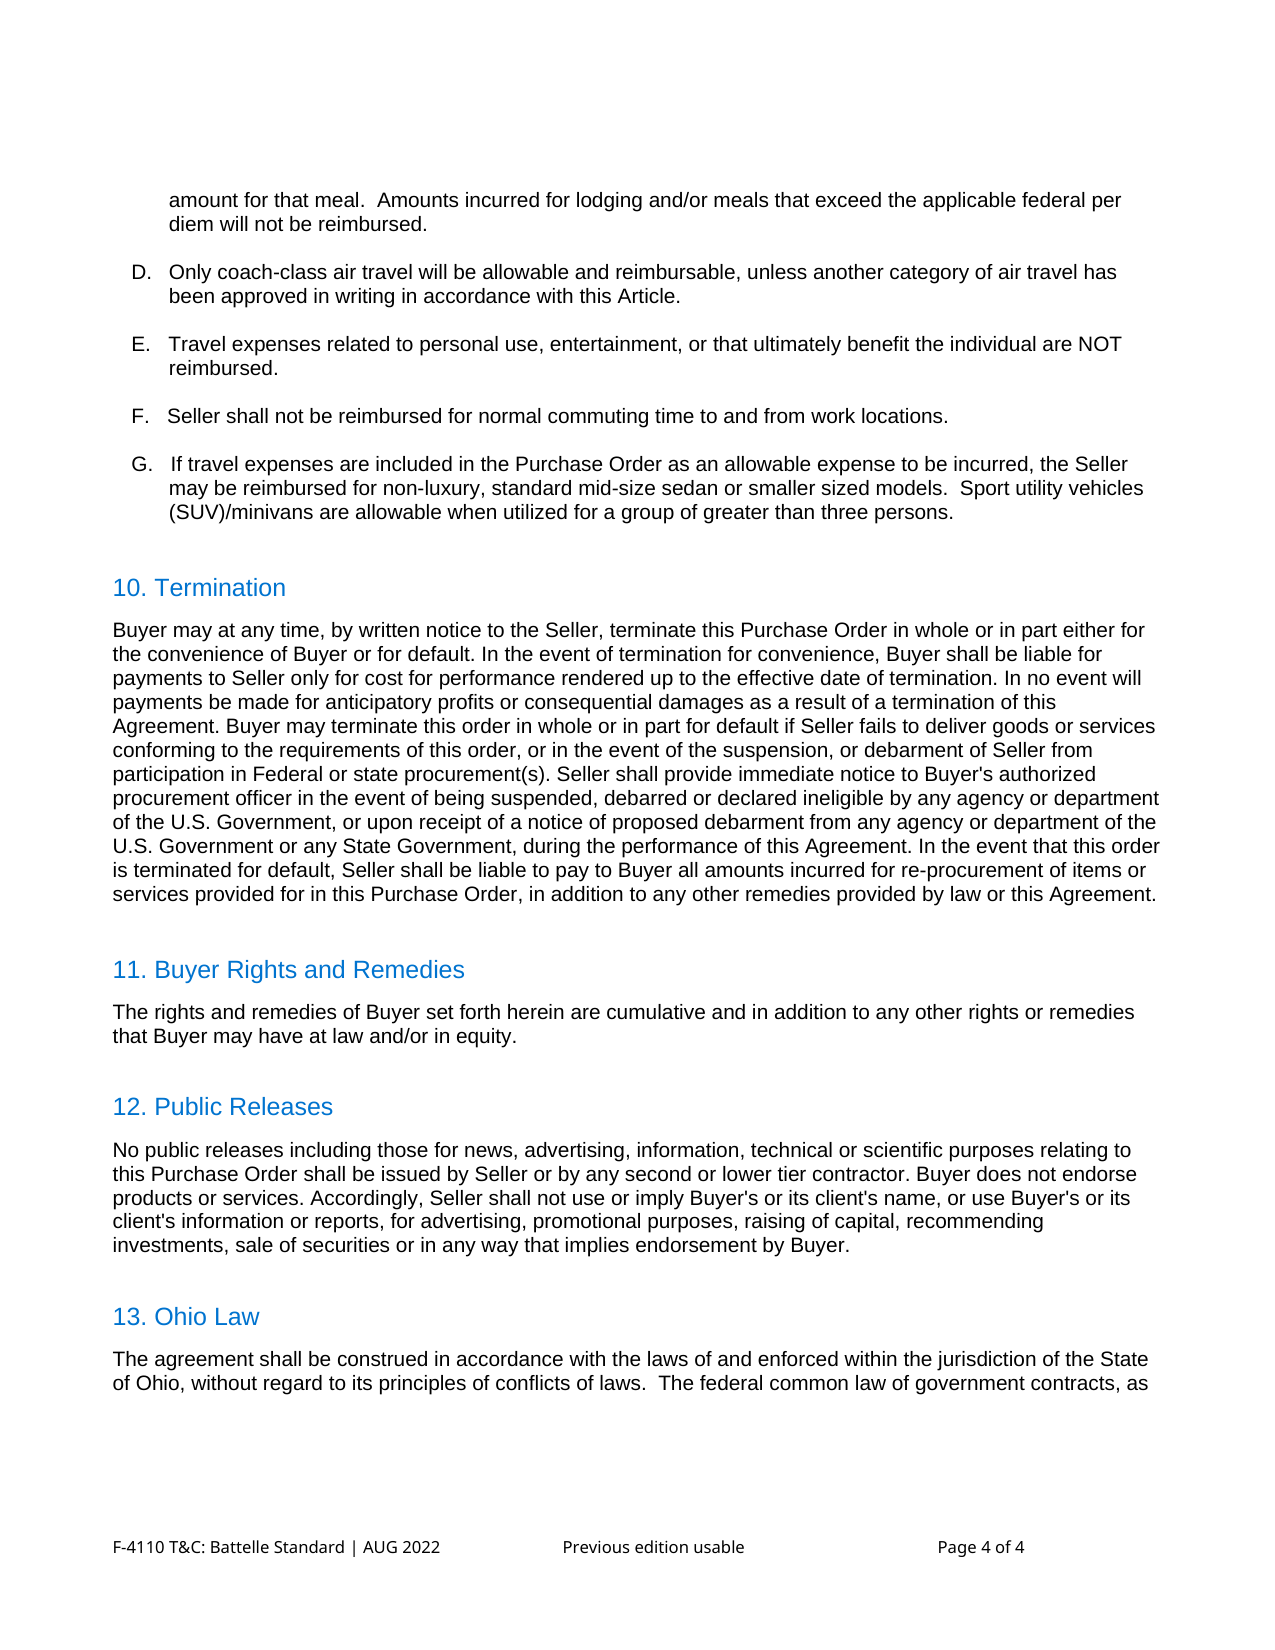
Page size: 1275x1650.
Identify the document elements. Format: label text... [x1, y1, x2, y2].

list Only coach-class air travel will be allowable and reimbursable, unless another category of air travel has been approved in writing in accordance with this Article. [131, 260, 1162, 308]
text G. If travel expenses are included in the Purchase Order as an allowable expense to be incurred, the Seller may be reimbursed for non-luxury, standard mid-size sedan or smaller sized models. Sport utility vehicles (SUV)/minivans are allowable when utilized for a group of greater than three persons. [131, 452, 1162, 524]
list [131, 188, 1162, 236]
text 10. Termination [112, 573, 1162, 601]
text 11. Buyer Rights and Remedies [112, 954, 1162, 983]
text 13. Ohio Law [112, 1301, 1162, 1330]
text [112, 1347, 1162, 1395]
text 12. Public Releases [112, 1092, 1162, 1121]
text Buyer may at any time, by written notice to the Seller, terminate this Purchase Order in whole or in part either for the convenience of Buyer or for default. In the event of termination for convenience, Buyer shall be liable for payments to Seller only for cost for performance rendered up to the effective date of termination. In no event will payments be made for anticipatory profits or consequential damages as a result of a termination of this Agreement. Buyer may terminate this order in whole or in part for default if Seller fails to deliver goods or services conforming to the requirements of this order, or in the event of the suspension, or debarment of Seller from participation in Federal or state procurement(s). Seller shall provide immediate notice to Buyer's authorized procurement officer in the event of being suspended, debarred or declared ineligible by any agency or department of the U.S. Government, or upon receipt of a notice of proposed debarment from any agency or department of the U.S. Government or any State Government, during the performance of this Agreement. In the event that this order is terminated for default, Seller shall be liable to pay to Buyer all amounts incurred for re-procurement of items or services provided for in this Purchase Order, in addition to any other remedies provided by law or this Agreement. [112, 618, 1162, 906]
text No public releases including those for news, advertising, information, technical or scientific purposes relating to this Purchase Order shall be issued by Seller or by any second or lower tier contractor. Buyer does not endorse products or services. Accordingly, Seller shall not use or imply Buyer's or its client's name, or use Buyer's or its client's information or reports, for advertising, promotional purposes, raising of capital, recommending investments, sale of securities or in any way that implies endorsement by Buyer. [112, 1137, 1162, 1257]
text The rights and remedies of Buyer set forth herein are cumulative and in addition to any other rights or remedies that Buyer may have at law and/or in equity. [112, 1000, 1162, 1048]
text E. Travel expenses related to personal use, entertainment, or that ultimately benefit the individual are NOT reimbursed. [131, 332, 1162, 380]
text F. Seller shall not be reimbursed for normal commuting time to and from work locations. [131, 404, 1162, 428]
